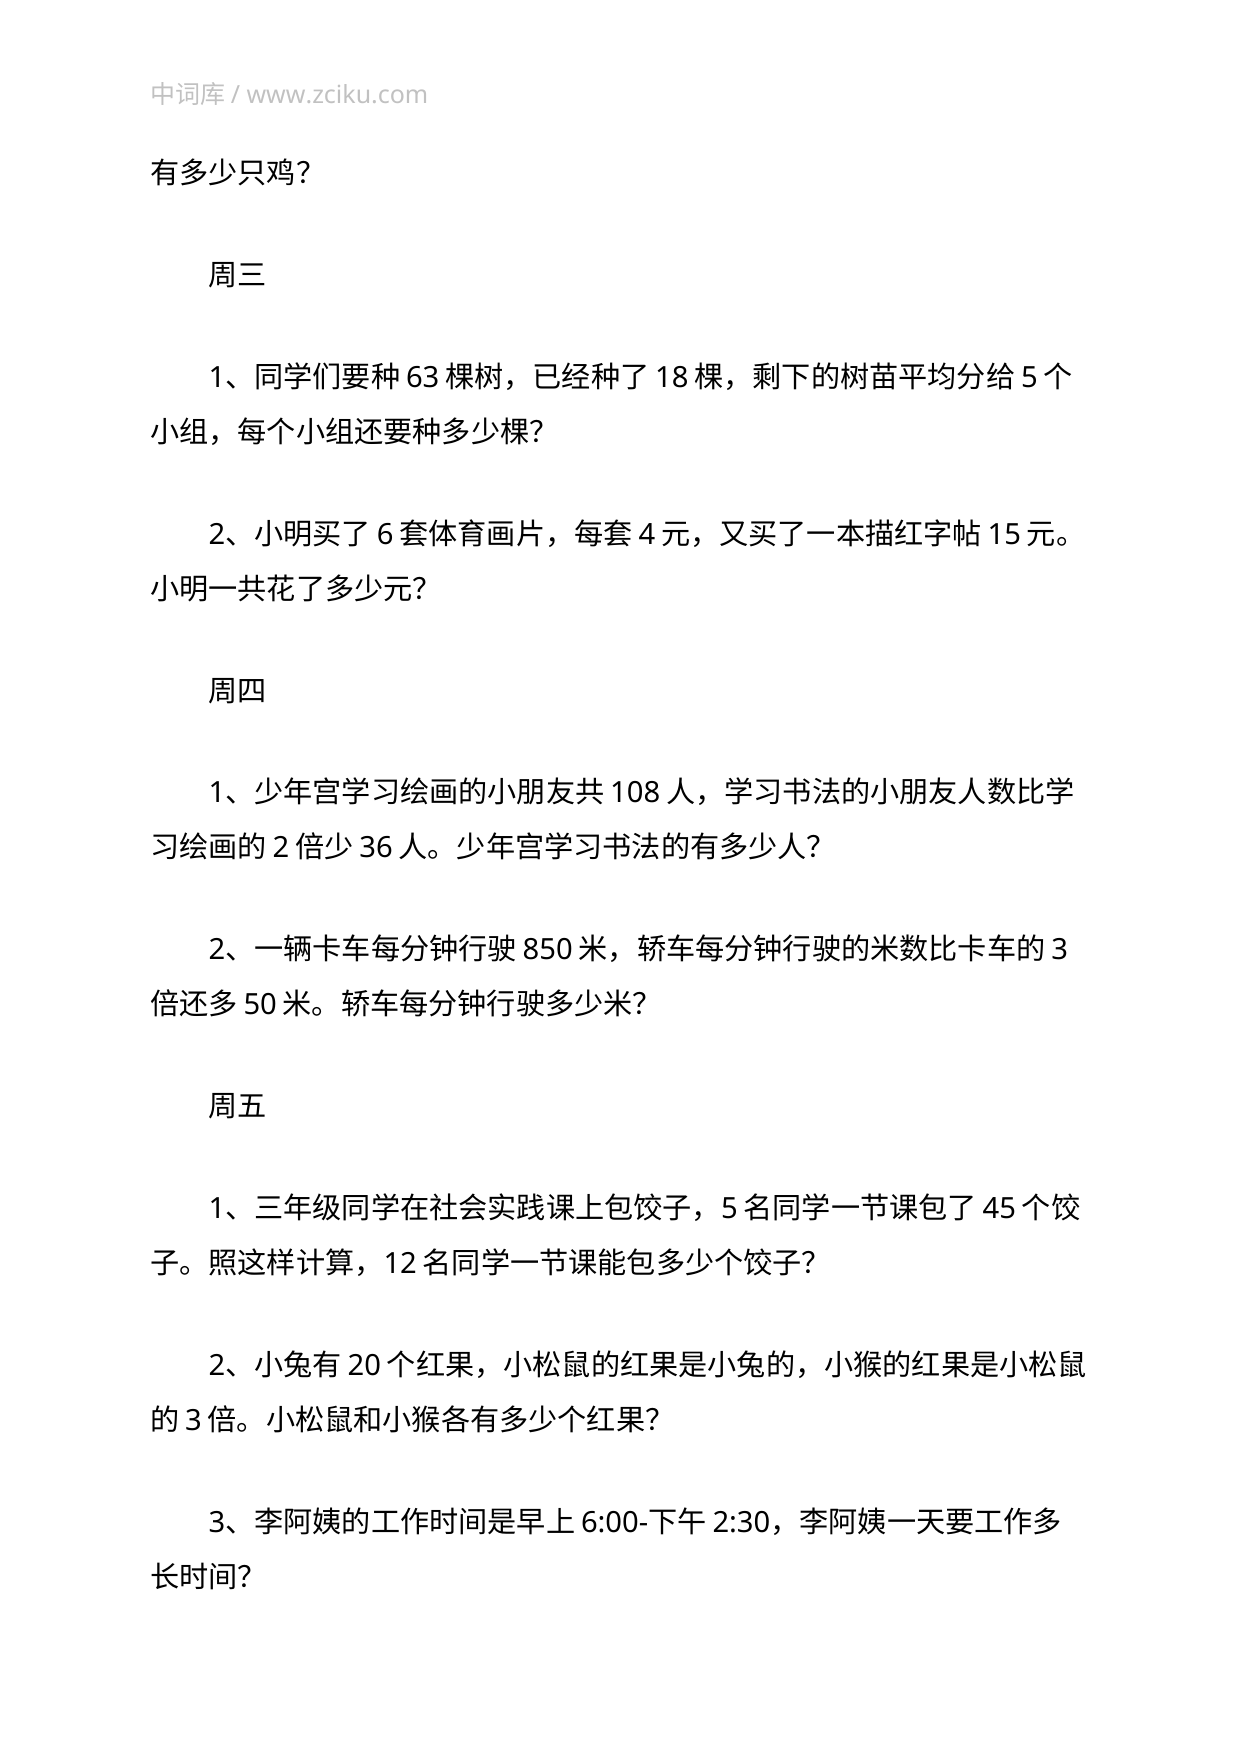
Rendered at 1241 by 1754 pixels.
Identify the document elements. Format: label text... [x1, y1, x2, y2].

text 2、小兔有20个红果，小松鼠的红果是小兔的，小猴的红果是小松鼠的3倍。小松鼠和小猴各有多少个红果？ [150, 1342, 1090, 1439]
text 1、同学们要种63棵树，已经种了18棵，剩下的树苗平均分给5个小组，每个小组还要种多少棵？ [150, 353, 1090, 451]
text 1、少年宫学习绘画的小朋友共108人，学习书法的小朋友人数比学习绘画的2倍少36人。少年宫学习书法的有多少人？ [150, 769, 1090, 866]
text 2、一辆卡车每分钟行驶850米，轿车每分钟行驶的米数比卡车的3倍还多50米。轿车每分钟行驶多少米？ [150, 926, 1090, 1023]
text 周五 [150, 1083, 1090, 1125]
text 周四 [150, 667, 1090, 709]
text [150, 150, 1090, 192]
text 周三 [150, 252, 1090, 294]
text 2、小明买了6套体育画片，每套4元，又买了一本描红字帖15元。小明一共花了多少元？ [150, 510, 1090, 608]
text 3、李阿姨的工作时间是早上6:00-下午2:30，李阿姨一天要工作多长时间？ [150, 1498, 1090, 1596]
text 1、三年级同学在社会实践课上包饺子，5名同学一节课包了45个饺子。照这样计算，12名同学一节课能包多少个饺子？ [150, 1184, 1090, 1282]
